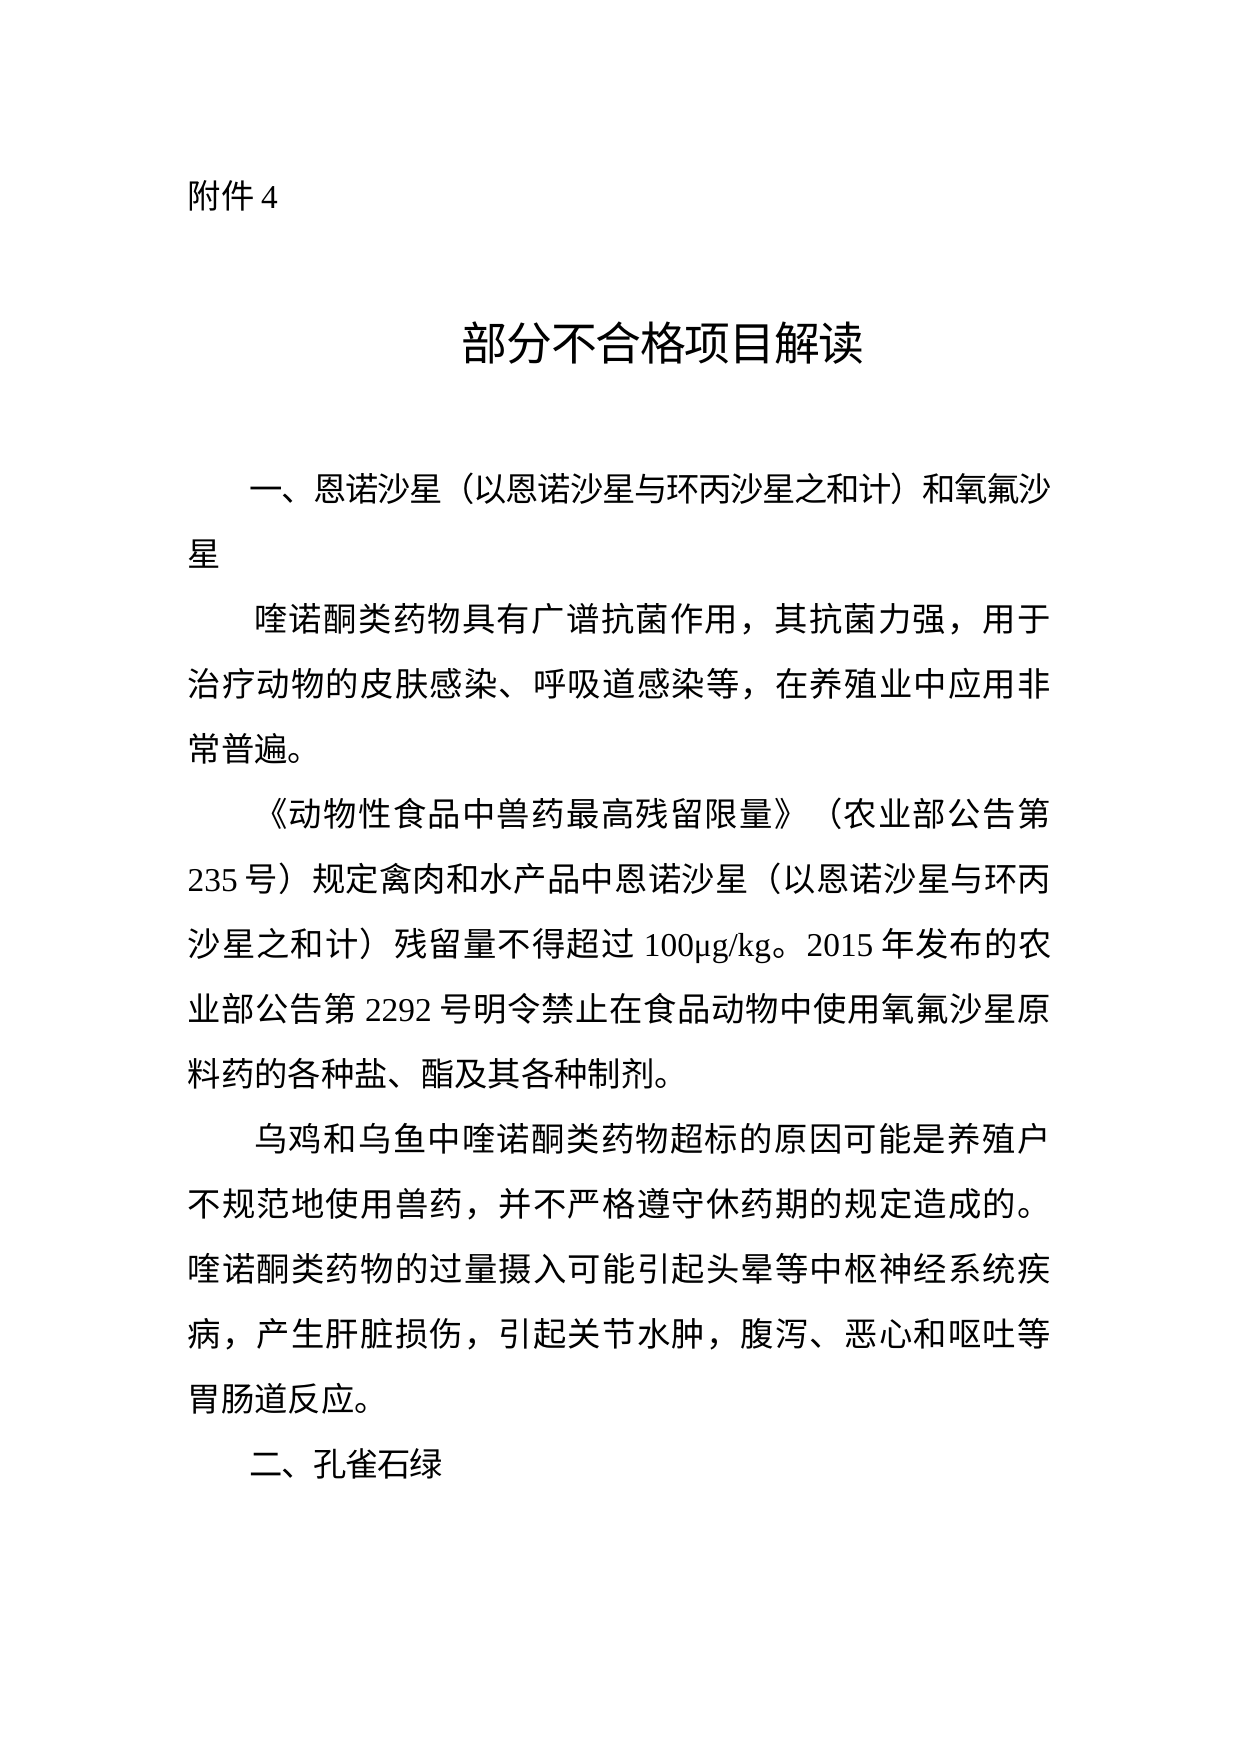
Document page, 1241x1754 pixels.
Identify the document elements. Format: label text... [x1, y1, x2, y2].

text 乌鸡和乌鱼中喹诺酮类药物超标的原因可能是养殖户不规范地使用兽药，并不严格遵守休药期的规定造成的。喹诺酮类药物的过量摄入可能引起头晕等中枢神经系统疾病，产生肝脏损伤，引起关节水肿，腹泻、恶心和呕吐等胃肠道反应。 [187, 1104, 1053, 1429]
text 二、孔雀石绿 [187, 1429, 1053, 1494]
text 一、恩诺沙星（以恩诺沙星与环丙沙星之和计）和氧氟沙星 [187, 454, 1053, 584]
text 部分不合格项目解读 [187, 292, 1053, 389]
text 《动物性食品中兽药最高残留限量》（农业部公告第235号）规定禽肉和水产品中恩诺沙星（以恩诺沙星与环丙沙星之和计）残留量不得超过100μg/kg。2015年发布的农业部公告第2292号明令禁止在食品动物中使用氧氟沙星原料药的各种盐、酯及其各种制剂。 [187, 779, 1053, 1104]
text 附件4 [187, 162, 1053, 227]
text 喹诺酮类药物具有广谱抗菌作用，其抗菌力强，用于治疗动物的皮肤感染、呼吸道感染等，在养殖业中应用非常普遍。 [187, 584, 1053, 779]
